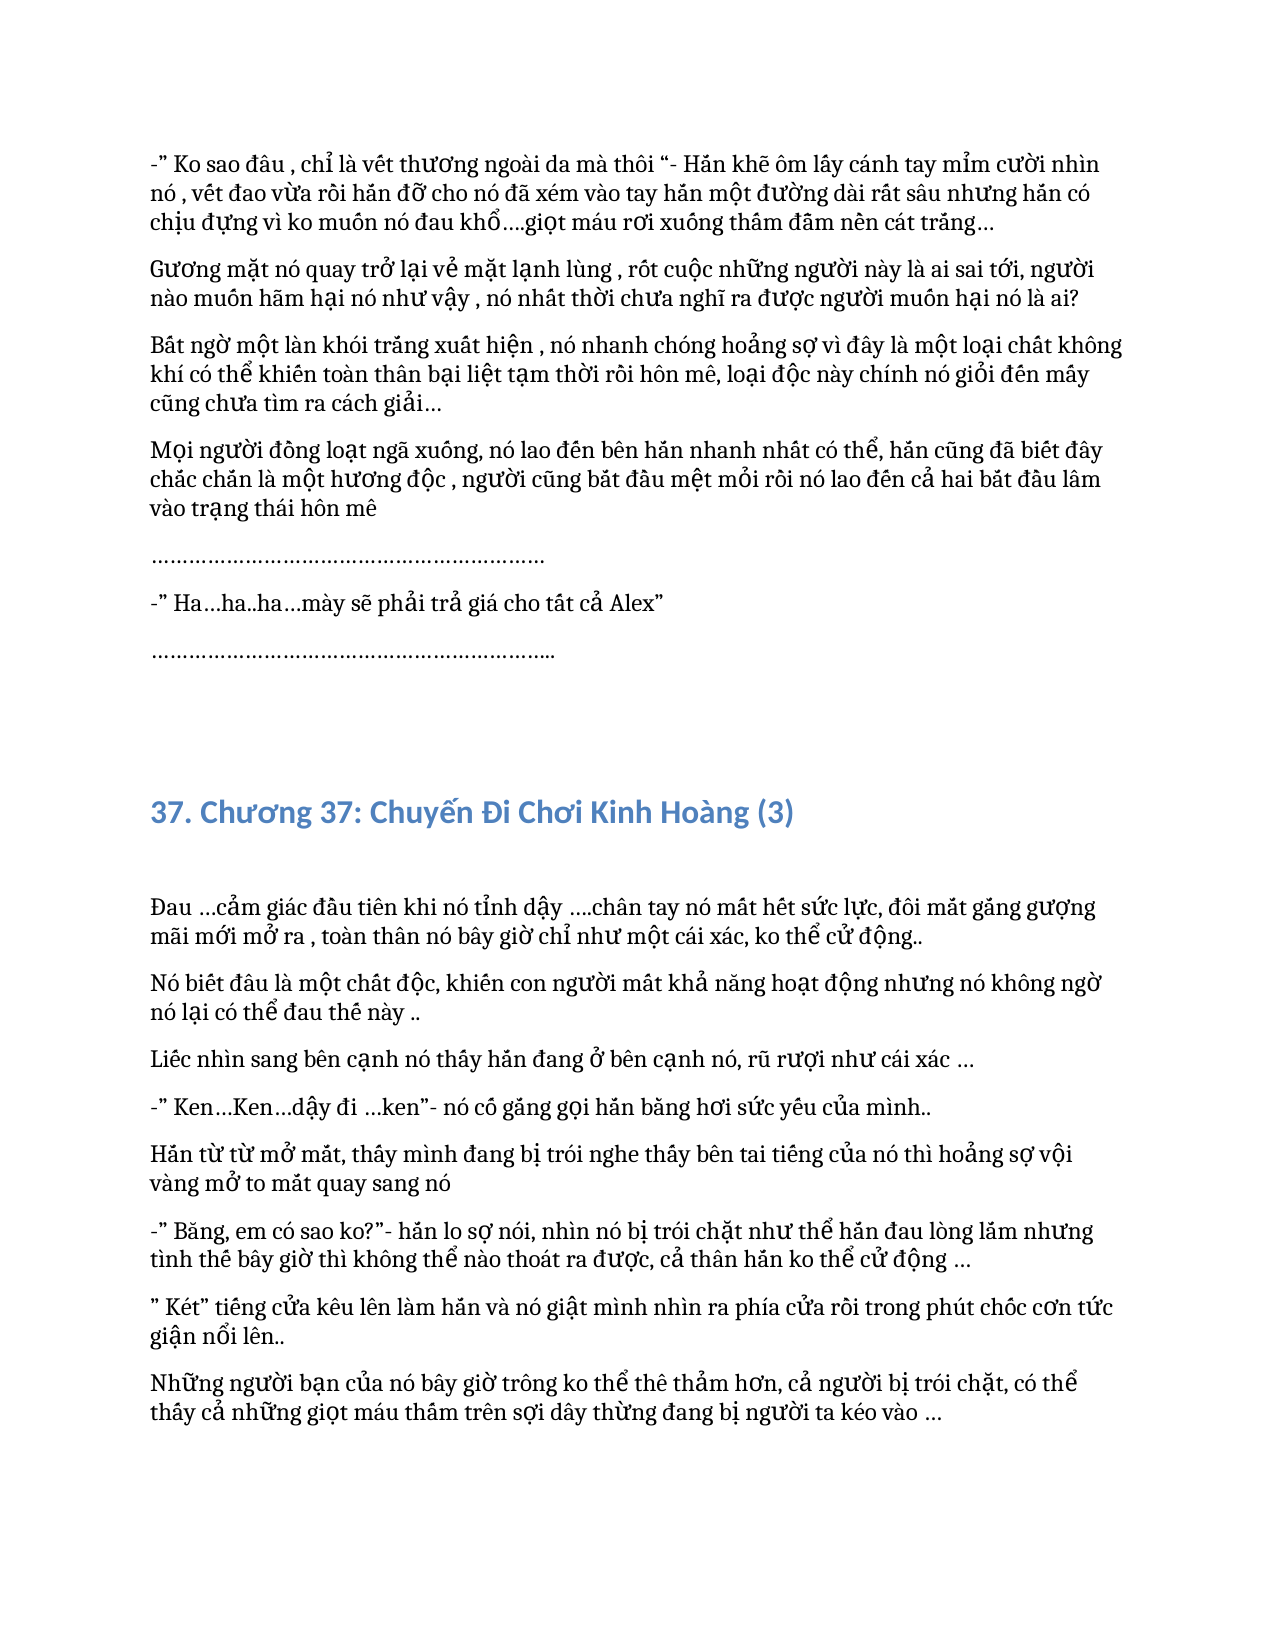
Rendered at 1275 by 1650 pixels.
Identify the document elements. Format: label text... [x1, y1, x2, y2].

text Hắn từ từ mở mắt, thấy mình đang bị trói nghe thấy bên tai tiếng của nó thì hoảng sợ vội vàng mở to mắt quay sang nó [150, 1140, 1125, 1198]
text Gương mặt nó quay trở lại vẻ mặt lạnh lùng , rốt cuộc những người này là ai sai tới, người nào muốn hãm hại nó như vậy , nó nhất thời chưa nghĩ ra được người muốn hại nó là ai? [150, 255, 1125, 312]
text -” Ha…ha..ha…mày sẽ phải trả giá cho tất cả Alex” [150, 589, 1125, 617]
text ……………………………………………………… [150, 541, 1125, 570]
text ” Két” tiếng cửa kêu lên làm hắn và nó giật mình nhìn ra phía cửa rồi trong phút chốc cơn tức giận nổi lên.. [150, 1293, 1125, 1350]
text Liếc nhìn sang bên cạnh nó thấy hắn đang ở bên cạnh nó, rũ rượi như cái xác … [150, 1045, 1125, 1074]
text Nó biết đâu là một chất độc, khiến con người mất khả năng hoạt động nhưng nó không ngờ nó lại có thể đau thế này .. [150, 969, 1125, 1027]
text Đau …cảm giác đầu tiên khi nó tỉnh dậy ….chân tay nó mất hết sức lực, đôi mắt gắng gượng mãi mới mở ra , toàn thân nó bây giờ chỉ như một cái xác, ko thể cử động.. [150, 835, 1125, 950]
text -” Ken…Ken…dậy đi …ken”- nó cố gắng gọi hắn bằng hơi sức yếu của mình.. [150, 1093, 1125, 1122]
text Mọi người đồng loạt ngã xuống, nó lao đến bên hắn nhanh nhất có thể, hắn cũng đã biết đây chắc chắn là một hương độc , người cũng bắt đầu mệt mỏi rồi nó lao đến cả hai bắt đầu lâm vào trạng thái hôn mê [150, 436, 1125, 522]
text -” Băng, em có sao ko?”- hắn lo sợ nói, nhìn nó bị trói chặt như thể hắn đau lòng lắm nhưng tình thế bây giờ thì không thể nào thoát ra được, cả thân hắn ko thể cử động … [150, 1217, 1125, 1274]
text -” Ko sao đâu , chỉ là vết thương ngoài da mà thôi “- Hắn khẽ ôm lấy cánh tay mỉm cười nhìn nó , vết đao vừa rồi hắn đỡ cho nó đã xém vào tay hắn một đường dài rất sâu nhưng hắn có chịu đựng vì ko muốn nó đau khổ….giọt máu rơi xuống thấm đẫm nền cát trắng… [150, 150, 1125, 236]
text Bất ngờ một làn khói trắng xuất hiện , nó nhanh chóng hoảng sợ vì đây là một loại chất không khí có thể khiến toàn thân bại liệt tạm thời rồi hôn mê, loại độc này chính nó giỏi đến mấy cũng chưa tìm ra cách giải… [150, 331, 1125, 417]
text Những người bạn của nó bây giờ trông ko thể thê thảm hơn, cả người bị trói chặt, có thể thấy cả những giọt máu thấm trên sợi dây thừng đang bị người ta kéo vào … [150, 1369, 1125, 1427]
text ……………………………………………………….. [150, 636, 1125, 665]
subtitle 37. Chương 37: Chuyến Đi Chơi Kinh Hoàng (3) [150, 791, 1125, 832]
